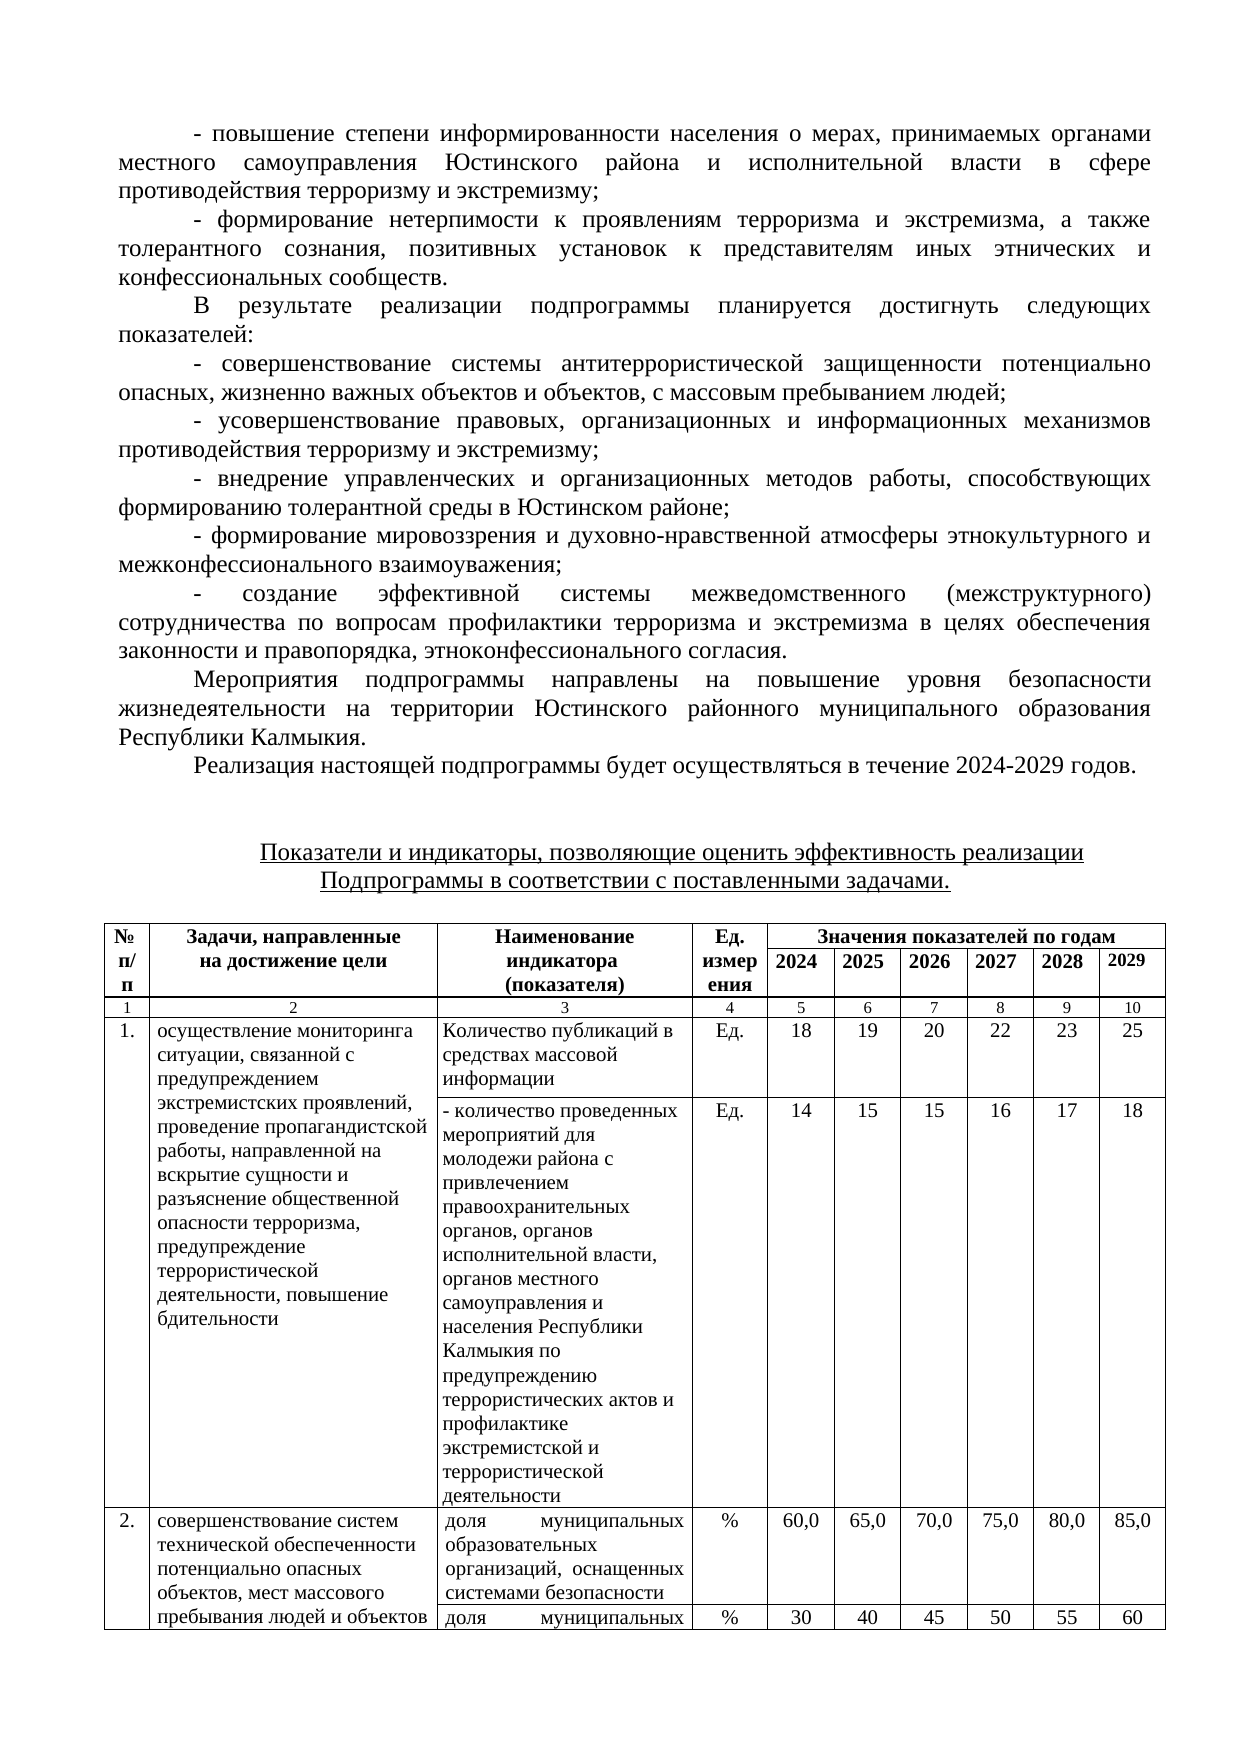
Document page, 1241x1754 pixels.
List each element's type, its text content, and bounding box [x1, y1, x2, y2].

table_cell 2028 [1034, 949, 1099, 996]
table_cell 70,0 [901, 1508, 967, 1604]
text - внедрение управленческих и организационных методов работы, способствующих формированию толерантной среды в Юстинском районе; [118, 463, 1152, 521]
table_cell 20 [901, 1018, 967, 1097]
table_cell доля муниципальных образовательных организаций, оснащенных системами безопасности [438, 1508, 692, 1604]
table_cell % [693, 1508, 767, 1604]
table_cell 2. [105, 1508, 149, 1629]
table_cell 65,0 [835, 1508, 900, 1604]
table_cell 50 [968, 1605, 1033, 1629]
table_cell 2 [150, 998, 437, 1017]
table_cell 85,0 [1100, 1508, 1165, 1604]
table_cell 19 [835, 1018, 900, 1097]
table_cell Ед. [693, 1098, 767, 1507]
text Показатели и индикаторы, позволяющие оценить эффективность реализации Подпрограммы в соответствии с поставленными задачами. [118, 837, 1152, 894]
table_cell 55 [1034, 1605, 1099, 1629]
table_cell 1 [105, 998, 149, 1017]
table_cell 14 [768, 1098, 834, 1507]
table_cell 40 [835, 1605, 900, 1629]
text - усовершенствование правовых, организационных и информационных механизмов противодействия терроризму и экстремизму; [118, 406, 1152, 463]
table_cell 4 [693, 998, 767, 1017]
table_cell 2025 [835, 949, 900, 996]
text - формирование нетерпимости к проявлениям терроризма и экстремизма, а также толерантного сознания, позитивных установок к представителям иных этнических и конфессиональных сообществ. [118, 204, 1152, 291]
table_cell 25 [1100, 1018, 1165, 1097]
table_cell 75,0 [968, 1508, 1033, 1604]
text - совершенствование системы антитеррористической защищенности потенциально опасных, жизненно важных объектов и объектов, с массовым пребыванием людей; [118, 348, 1152, 406]
table_cell 6 [835, 998, 900, 1017]
text - формирование мировоззрения и духовно-нравственной атмосферы этнокультурного и межконфессионального взаимоуважения; [118, 521, 1152, 578]
table_cell 15 [901, 1098, 967, 1507]
table_cell 2026 [901, 949, 967, 996]
table_cell 8 [968, 998, 1033, 1017]
table_cell % [693, 1605, 767, 1629]
table_cell 18 [768, 1018, 834, 1097]
table_header Значения показателей по годам [768, 924, 1165, 948]
table_cell 45 [901, 1605, 967, 1629]
table_cell 22 [968, 1018, 1033, 1097]
table_cell осуществление мониторинга ситуации, связанной с предупреждением экстремистских проявлений, проведение пропагандистской работы, направленной на вскрытие сущности и разъяснение общественной опасности терроризма, предупреждение террористической деятельности, повышение бдительности [150, 1018, 437, 1507]
text В результате реализации подпрограммы планируется достигнуть следующих показателей: [118, 291, 1152, 348]
table_cell 80,0 [1034, 1508, 1099, 1604]
table_cell 2027 [968, 949, 1033, 996]
table_cell 17 [1034, 1098, 1099, 1507]
table_cell 30 [768, 1605, 834, 1629]
table_cell - количество проведенных мероприятий для молодежи района с привлечением правоохранительных органов, органов исполнительной власти, органов местного самоуправления и населения Республики Калмыкия по предупреждению террористических актов и профилактике экстремистской и террористической деятельности [438, 1098, 692, 1507]
table_header Наименование индикатора (показателя) [438, 924, 692, 996]
text - создание эффективной системы межведомственного (межструктурного) сотрудничества по вопросам профилактики терроризма и экстремизма в целях обеспечения законности и правопорядка, этноконфессионального согласия. [118, 578, 1152, 664]
table_cell 60,0 [768, 1508, 834, 1604]
table_cell 60 [1100, 1605, 1165, 1629]
table_header Ед. измерения [693, 924, 767, 996]
table_header Задачи, направленные на достижение цели [150, 924, 437, 996]
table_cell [438, 1605, 692, 1629]
text - повышение степени информированности населения о мерах, принимаемых органами местного самоуправления Юстинского района и исполнительной власти в сфере противодействия терроризму и экстремизму; [118, 118, 1152, 204]
table_cell совершенствование систем технической обеспеченности потенциально опасных объектов, мест массового пребывания людей и объектов жизнеобеспечения, находящихся в собственности или в ведении администрации Юстинского районного муниципального образования Республики Калмыкия и администрации СМО РК [150, 1508, 437, 1629]
table_cell 2024 [768, 949, 834, 996]
table_header № п/п [105, 924, 149, 996]
table_cell 16 [968, 1098, 1033, 1507]
table_cell 23 [1034, 1018, 1099, 1097]
table_cell 5 [768, 998, 834, 1017]
table_cell 7 [901, 998, 967, 1017]
table_cell 1. [105, 1018, 149, 1507]
table_cell 3 [438, 998, 692, 1017]
text Реализация настоящей подпрограммы будет осуществляться в течение 2024-2029 годов. [118, 751, 1152, 779]
text Мероприятия подпрограммы направлены на повышение уровня безопасности жизнедеятельности на территории Юстинского районного муниципального образования Республики Калмыкия. [118, 664, 1152, 751]
table_cell 18 [1100, 1098, 1165, 1507]
table_cell 15 [835, 1098, 900, 1507]
table_cell 2029 [1100, 949, 1165, 996]
table_cell Количество публикаций в средствах массовой информации [438, 1018, 692, 1097]
table_cell Ед. [693, 1018, 767, 1097]
table_cell 10 [1100, 998, 1165, 1017]
table_cell 9 [1034, 998, 1099, 1017]
